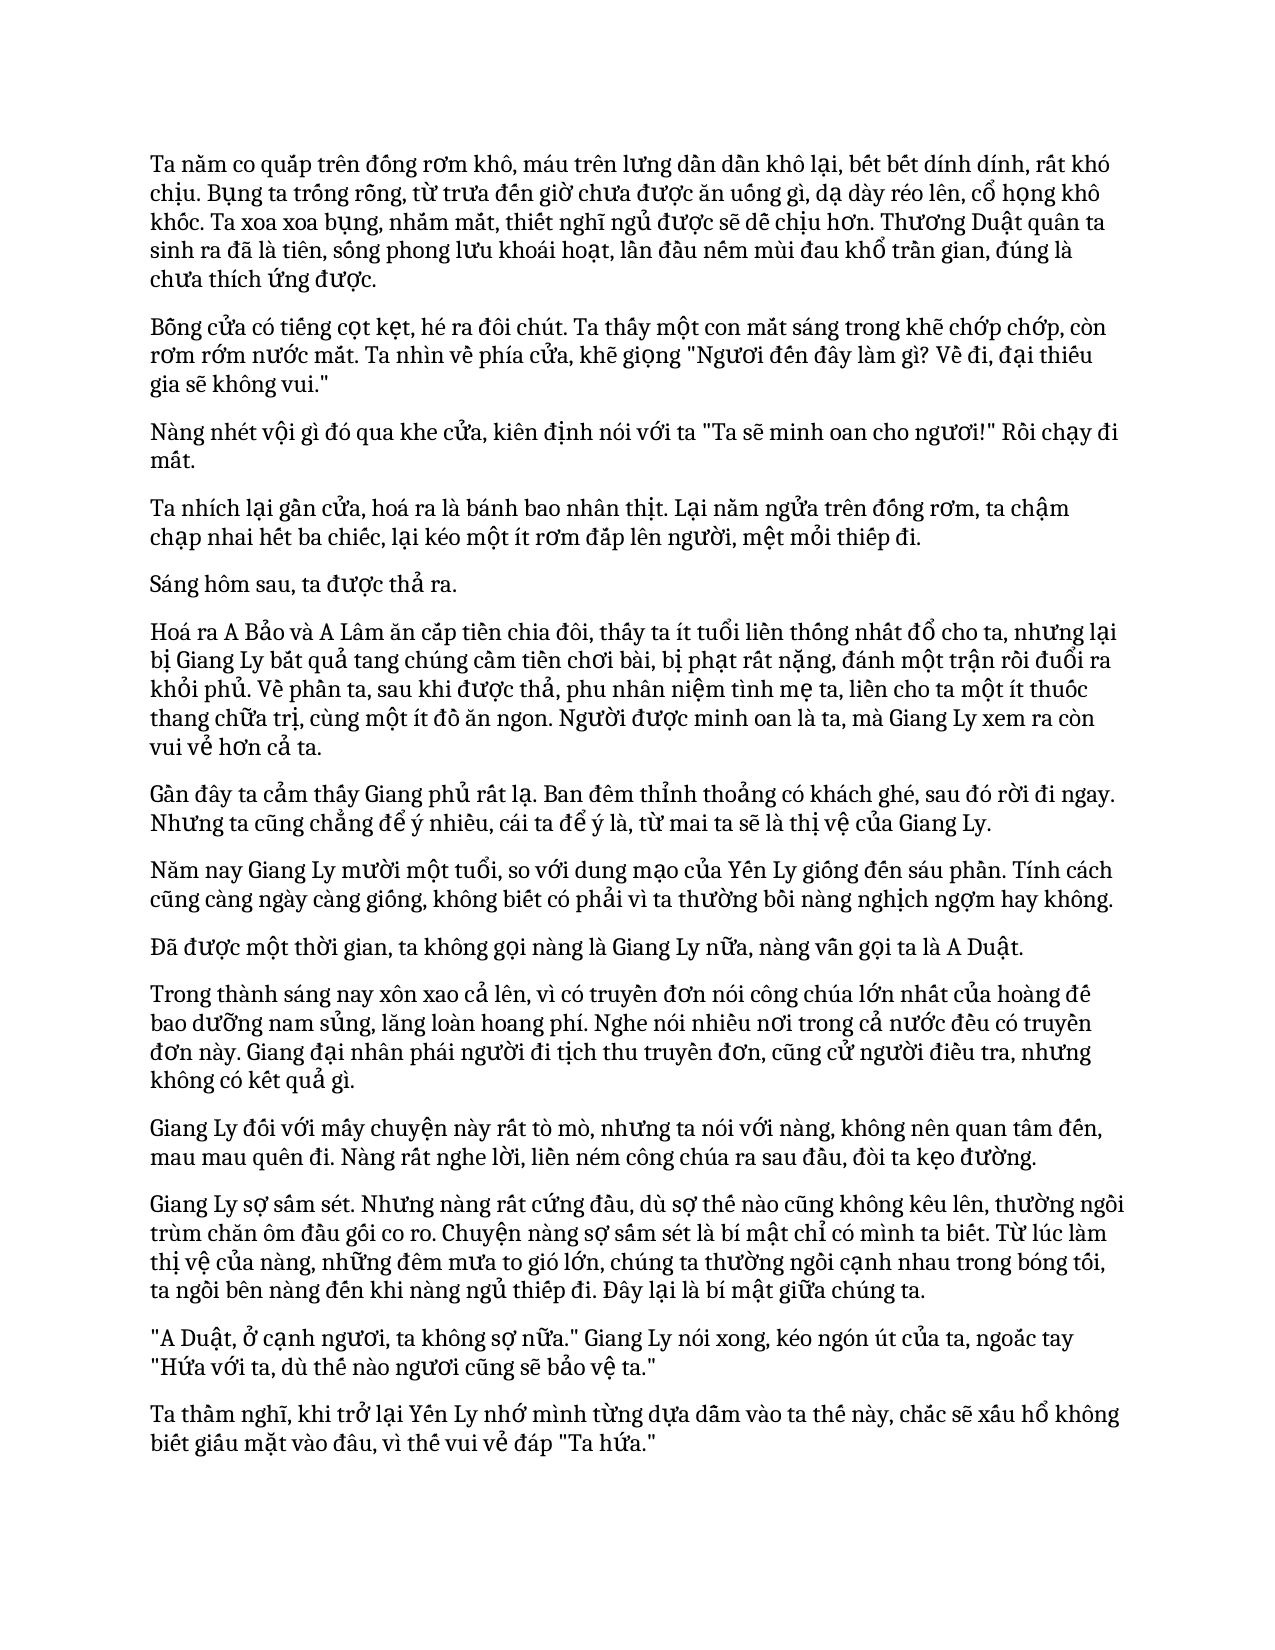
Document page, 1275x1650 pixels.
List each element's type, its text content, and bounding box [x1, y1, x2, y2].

text Năm nay Giang Ly mười một tuổi, so với dung mạo của Yến Ly giống đến sáu phần. Tính cách cũng càng ngày càng giống, không biết có phải vì ta thường bồi nàng nghịch ngợm hay không. [150, 856, 1125, 914]
text Gần đây ta cảm thấy Giang phủ rất lạ. Ban đêm thỉnh thoảng có khách ghé, sau đó rời đi ngay. Nhưng ta cũng chẳng để ý nhiều, cái ta để ý là, từ mai ta sẽ là thị vệ của Giang Ly. [150, 780, 1125, 837]
text Giang Ly sợ sấm sét. Nhưng nàng rất cứng đầu, dù sợ thế nào cũng không kêu lên, thường ngồi trùm chăn ôm đầu gối co ro. Chuyện nàng sợ sấm sét là bí mật chỉ có mình ta biết. Từ lúc làm thị vệ của nàng, những đêm mưa to gió lớn, chúng ta thường ngồi cạnh nhau trong bóng tối, ta ngồi bên nàng đến khi nàng ngủ thiếp đi. Đây lại là bí mật giữa chúng ta. [150, 1190, 1125, 1305]
text Ta nhích lại gần cửa, hoá ra là bánh bao nhân thịt. Lại nằm ngửa trên đống rơm, ta chậm chạp nhai hết ba chiếc, lại kéo một ít rơm đắp lên người, mệt mỏi thiếp đi. [150, 494, 1125, 551]
text Hoá ra A Bảo và A Lâm ăn cắp tiền chia đôi, thấy ta ít tuổi liền thống nhất đổ cho ta, nhưng lại bị Giang Ly bắt quả tang chúng cầm tiền chơi bài, bị phạt rất nặng, đánh một trận rồi đuổi ra khỏi phủ. Về phần ta, sau khi được thả, phu nhân niệm tình mẹ ta, liền cho ta một ít thuốc thang chữa trị, cùng một ít đồ ăn ngon. Người được minh oan là ta, mà Giang Ly xem ra còn vui vẻ hơn cả ta. [150, 617, 1125, 761]
text Đã được một thời gian, ta không gọi nàng là Giang Ly nữa, nàng vẫn gọi ta là A Duật. [150, 932, 1125, 961]
text Nàng nhét vội gì đó qua khe cửa, kiên định nói với ta "Ta sẽ minh oan cho ngươi!" Rồi chạy đi mất. [150, 417, 1125, 475]
text Ta nằm co quắp trên đống rơm khô, máu trên lưng dần dần khô lại, bết bết dính dính, rất khó chịu. Bụng ta trống rỗng, từ trưa đến giờ chưa được ăn uống gì, dạ dày réo lên, cổ họng khô khốc. Ta xoa xoa bụng, nhắm mắt, thiết nghĩ ngủ được sẽ dễ chịu hơn. Thương Duật quân ta sinh ra đã là tiên, sống phong lưu khoái hoạt, lần đầu nếm mùi đau khổ trần gian, đúng là chưa thích ứng được. [150, 150, 1125, 294]
text Sáng hôm sau, ta được thả ra. [150, 570, 1125, 599]
text Trong thành sáng nay xôn xao cả lên, vì có truyền đơn nói công chúa lớn nhất của hoàng đế bao dưỡng nam sủng, lăng loàn hoang phí. Nghe nói nhiều nơi trong cả nước đều có truyền đơn này. Giang đại nhân phái người đi tịch thu truyền đơn, cũng cử người điều tra, nhưng không có kết quả gì. [150, 980, 1125, 1095]
text Ta thầm nghĩ, khi trở lại Yến Ly nhớ mình từng dựa dẫm vào ta thế này, chắc sẽ xấu hổ không biết giấu mặt vào đâu, vì thế vui vẻ đáp "Ta hứa." [150, 1400, 1125, 1457]
text Giang Ly đối với mấy chuyện này rất tò mò, nhưng ta nói với nàng, không nên quan tâm đến, mau mau quên đi. Nàng rất nghe lời, liền ném công chúa ra sau đầu, đòi ta kẹo đường. [150, 1114, 1125, 1171]
text "A Duật, ở cạnh ngươi, ta không sợ nữa." Giang Ly nói xong, kéo ngón út của ta, ngoắc tay "Hứa với ta, dù thế nào ngươi cũng sẽ bảo vệ ta." [150, 1324, 1125, 1381]
text Bỗng cửa có tiếng cọt kẹt, hé ra đôi chút. Ta thấy một con mắt sáng trong khẽ chớp chớp, còn rơm rớm nước mắt. Ta nhìn về phía cửa, khẽ giọng "Ngươi đến đây làm gì? Về đi, đại thiếu gia sẽ không vui." [150, 312, 1125, 399]
